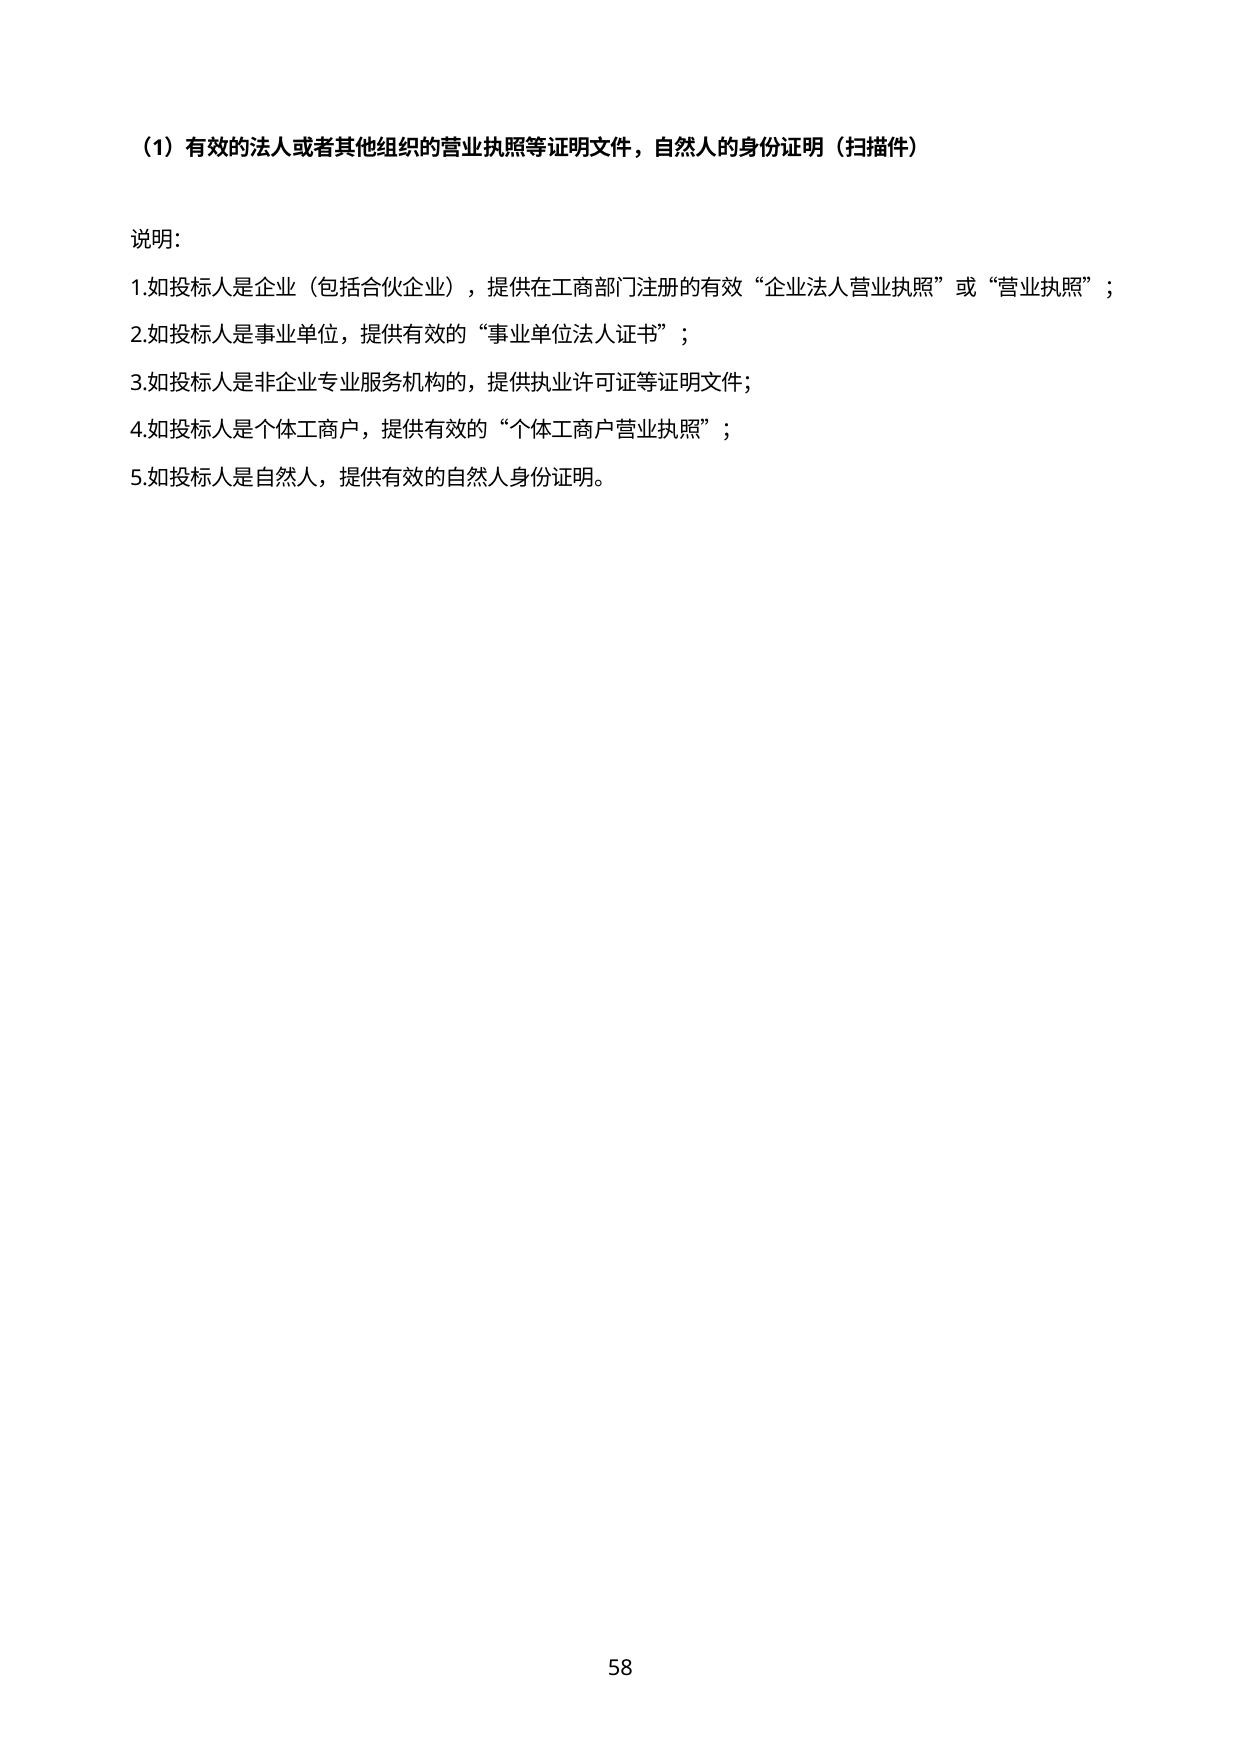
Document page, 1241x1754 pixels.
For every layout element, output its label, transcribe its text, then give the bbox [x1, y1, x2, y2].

text （1）有效的法人或者其他组织的营业执照等证明文件，自然人的身份证明（扫描件） [130, 130, 1110, 162]
text 2.如投标人是事业单位，提供有效的“事业单位法人证书”； [130, 317, 1110, 349]
text 5.如投标人是自然人，提供有效的自然人身份证明。 [130, 460, 1110, 492]
text 3.如投标人是非企业专业服务机构的，提供执业许可证等证明文件； [130, 365, 1110, 397]
text 4.如投标人是个体工商户，提供有效的“个体工商户营业执照”； [130, 412, 1110, 444]
text 说明： [130, 222, 1110, 254]
text 1.如投标人是企业（包括合伙企业），提供在工商部门注册的有效“企业法人营业执照”或“营业执照”； [130, 270, 1110, 301]
